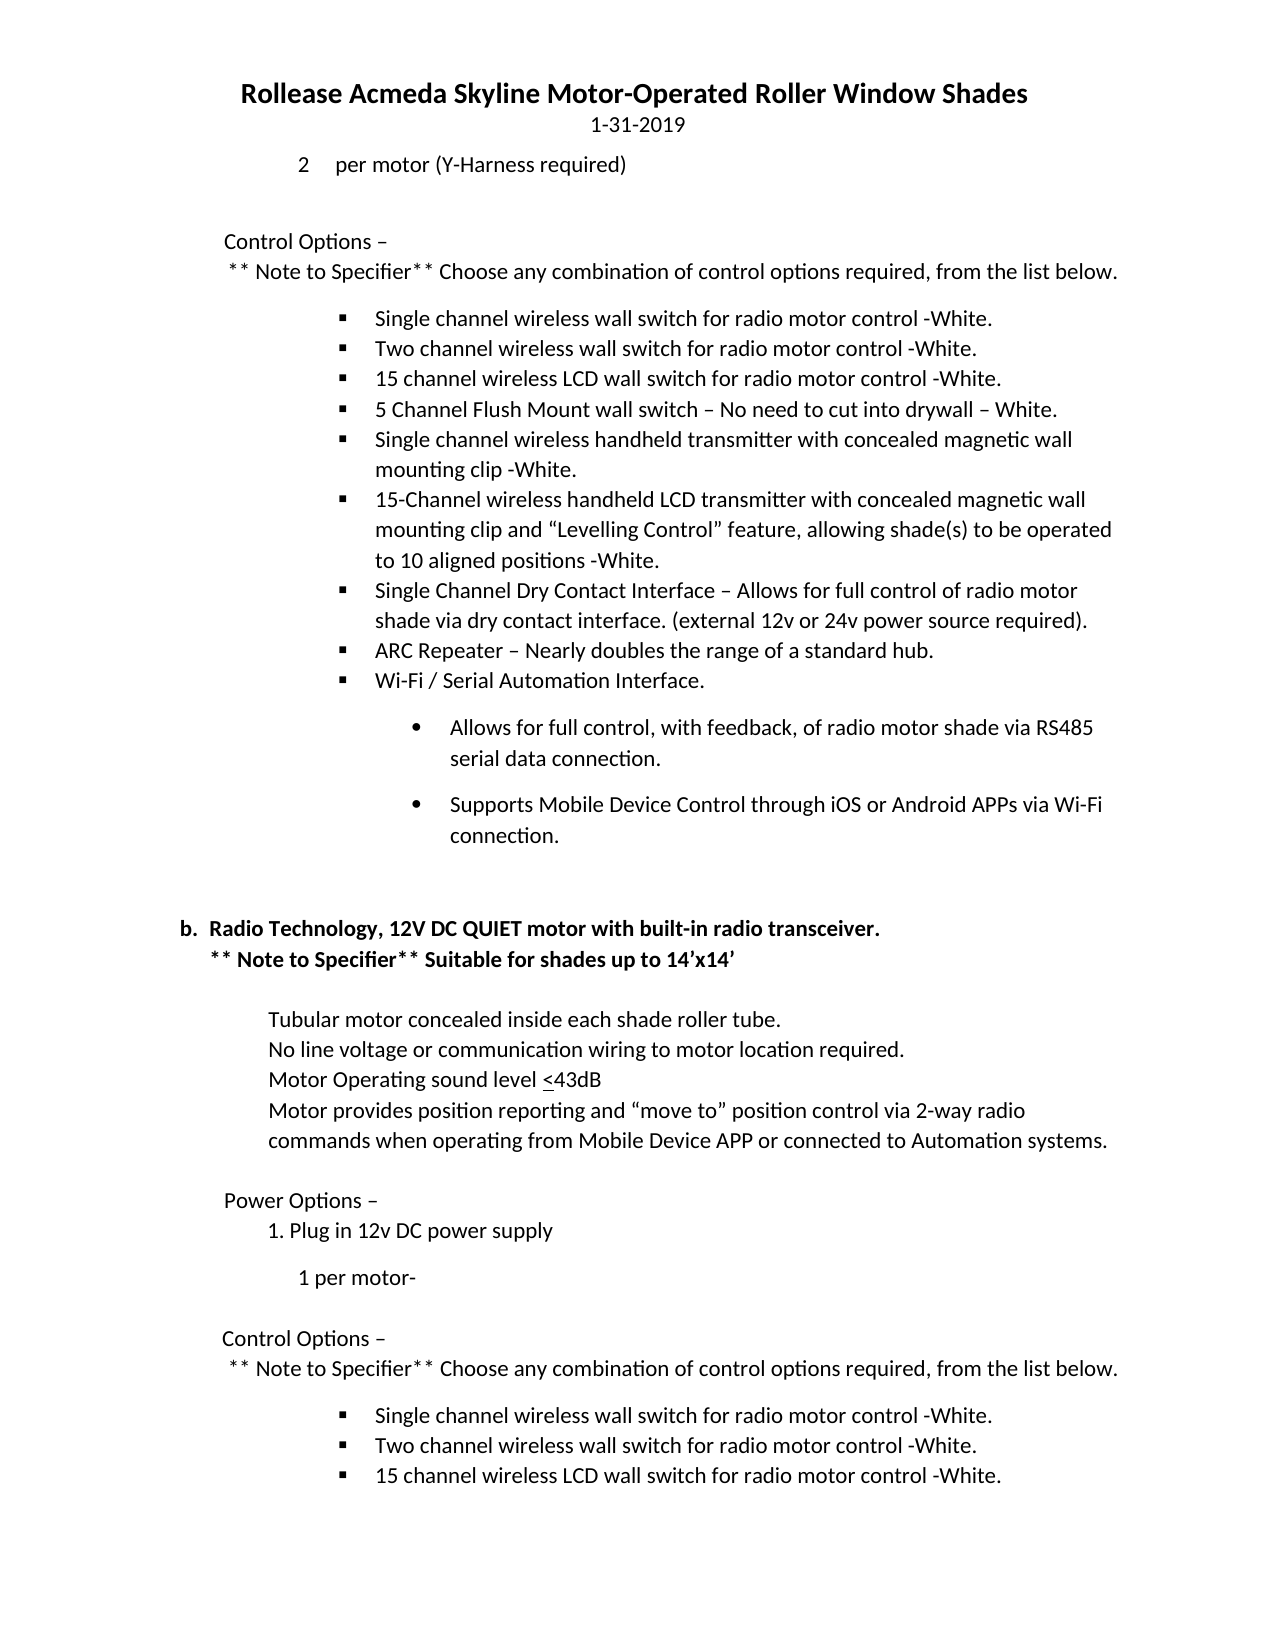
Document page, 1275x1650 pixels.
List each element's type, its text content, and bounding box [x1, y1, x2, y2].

list Single Channel Dry Contact Interface – Allows for full control of radio motor shade via dry contact interface. (external 12v or 24v power source required). [337, 576, 1125, 634]
list 15 channel wireless LCD wall switch for radio motor control -White. [337, 1461, 1125, 1489]
list Single channel wireless wall switch for radio motor control -White. [337, 304, 1125, 332]
list 5 Channel Flush Mount wall switch – No need to cut into drywall – White. [337, 395, 1125, 423]
text ** Note to Specifier** Suitable for shades up to 14’x14’ [209, 945, 1125, 1003]
list ARC Repeater – Nearly doubles the range of a standard hub. [337, 636, 1125, 664]
text No line voltage or communication wiring to motor location required. [268, 1035, 1125, 1063]
text Control Options – [150, 1324, 1125, 1352]
list Two channel wireless wall switch for radio motor control -White. [337, 334, 1125, 362]
text Power Options – [224, 1186, 1125, 1214]
list per motor (Y-Harness required) [298, 150, 1125, 208]
text Motor provides position reporting and “move to” position control via 2-way radio commands when operating from Mobile Device APP or connected to Automation systems. [268, 1096, 1125, 1154]
text Motor Operating sound level <43dB [268, 1066, 1125, 1094]
list Single channel wireless handheld transmitter with concealed magnetic wall mounting clip -White. [337, 425, 1125, 483]
list Wi-Fi / Serial Automation Interface. [337, 667, 1125, 695]
list Single channel wireless wall switch for radio motor control -White. [337, 1401, 1125, 1429]
list Allows for full control, with feedback, of radio motor shade via RS485 serial data connection. [412, 713, 1125, 772]
text 1 per motor- [298, 1263, 1125, 1292]
list Radio Technology, 12V DC QUIET motor with built-in radio transceiver. [179, 914, 1125, 943]
text 1. Plug in 12v DC power supply [267, 1217, 1125, 1245]
list connection. [450, 821, 1125, 849]
list Supports Mobile Device Control through iOS or Android APPs via Wi-Fi [412, 791, 1125, 819]
list 15-Channel wireless handheld LCD transmitter with concealed magnetic wall mounting clip and “Levelling Control” feature, allowing shade(s) to be operated to 10 aligned positions -White. [337, 485, 1125, 574]
text ** Note to Specifier** Choose any combination of control options required, from the list below. [150, 257, 1146, 285]
list 15 channel wireless LCD wall switch for radio motor control -White. [337, 364, 1125, 393]
text Control Options – [224, 227, 1125, 255]
text ** Note to Specifier** Choose any combination of control options required, from the list below. [150, 1354, 1146, 1382]
text Tubular motor concealed inside each shade roller tube. [268, 1005, 1125, 1033]
list Two channel wireless wall switch for radio motor control -White. [337, 1431, 1125, 1459]
